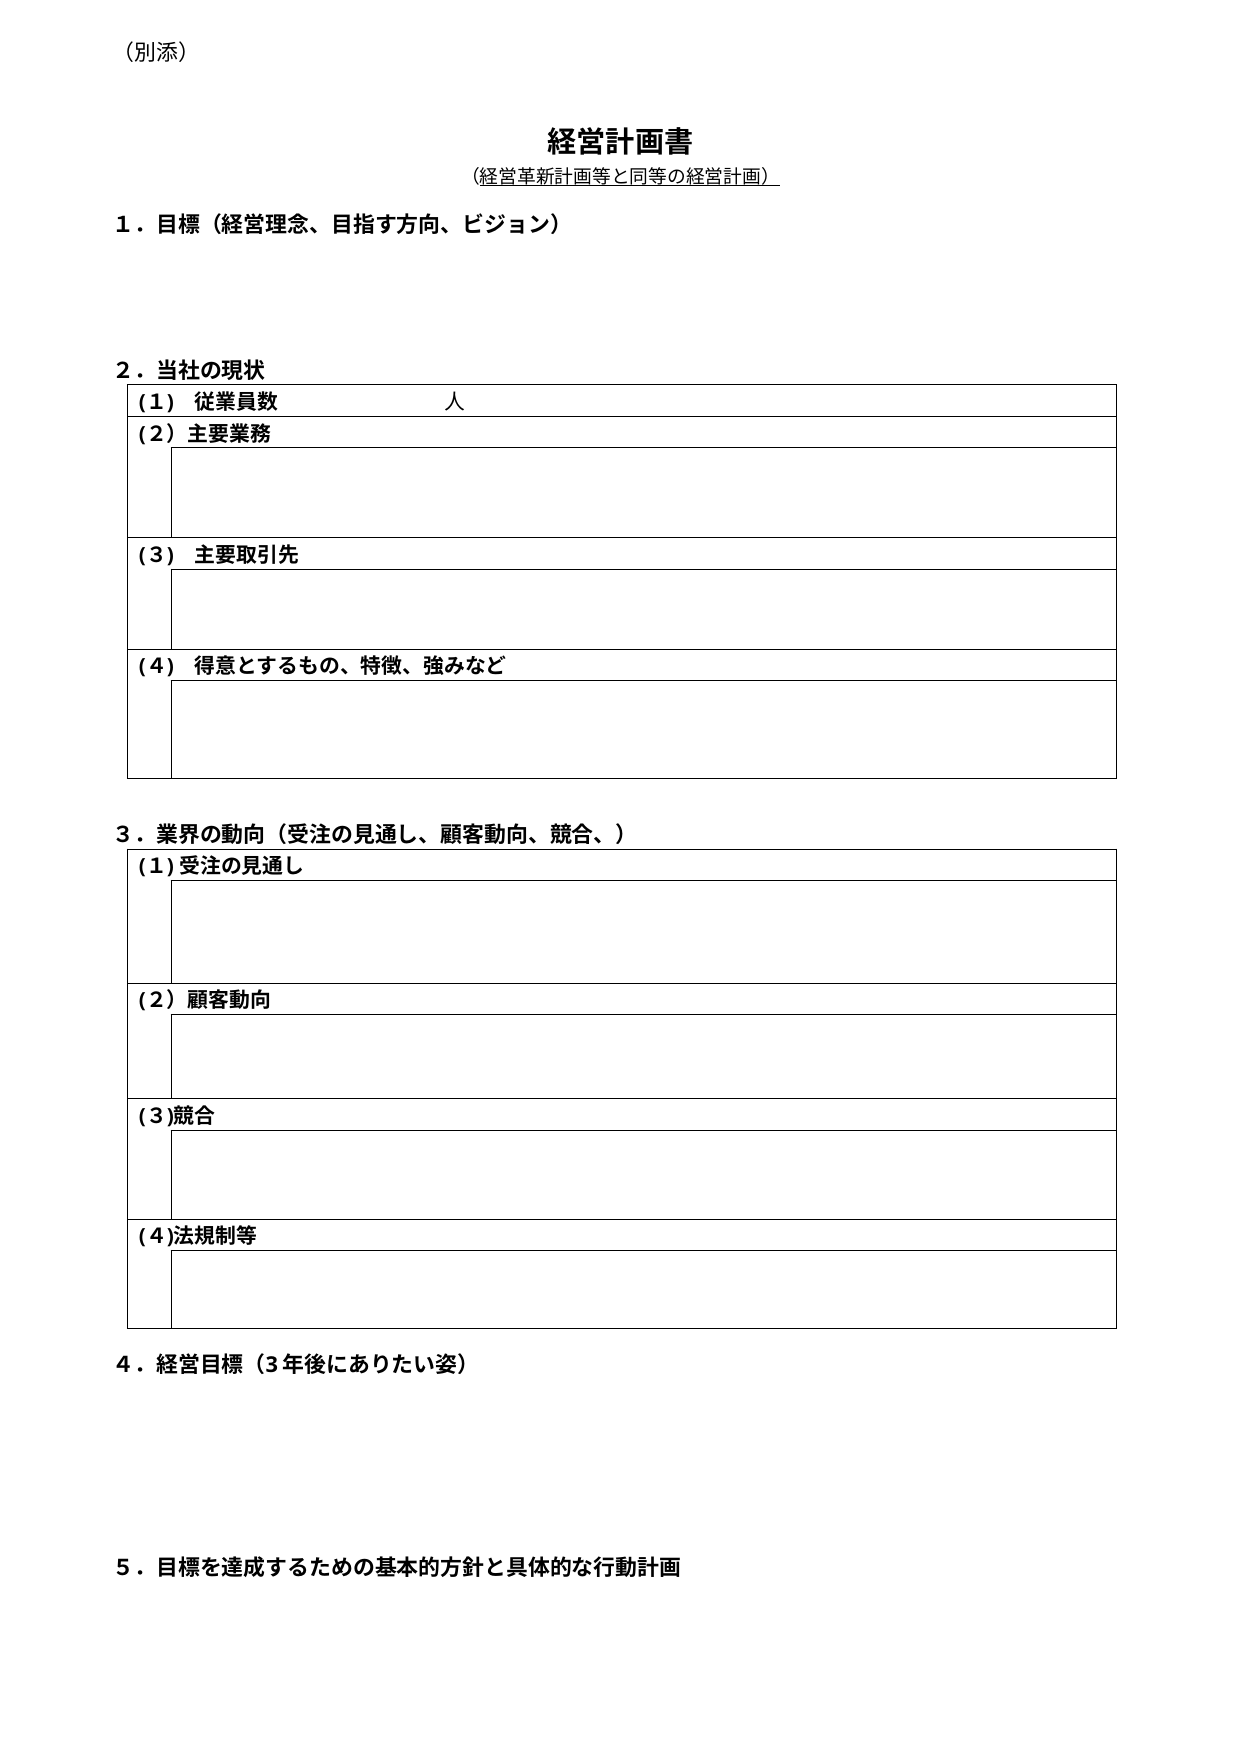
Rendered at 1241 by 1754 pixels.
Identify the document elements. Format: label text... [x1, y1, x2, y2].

list １．目標（経営理念、目指す方向、ビジョン） [112, 207, 1128, 239]
text ２．当社の現状 [112, 353, 1128, 384]
table_cell [172, 448, 1116, 537]
table_cell (３)競合 [128, 1099, 1116, 1130]
table_cell [172, 681, 1116, 778]
table_cell [128, 880, 171, 983]
text ３．業界の動向（受注の見通し、顧客動向、競合、） [112, 817, 1128, 848]
list ４．経営目標（3年後にありたい姿） [112, 1347, 1128, 1379]
table_cell [172, 881, 1116, 983]
table_cell (２）顧客動向 [128, 984, 1116, 1014]
table_cell [172, 1015, 1116, 1098]
table_cell (４) 得意とするもの、特徴、強みなど [128, 650, 1116, 680]
text （経営革新計画等と同等の経営計画） [112, 161, 1128, 188]
table_cell [128, 569, 171, 649]
table_cell [172, 1131, 1116, 1218]
table_header (１) 受注の見通し [128, 850, 1116, 880]
table_cell [128, 680, 171, 778]
table_cell (２）主要業務 [128, 417, 1116, 447]
table_cell [172, 570, 1116, 649]
table_cell [128, 447, 171, 537]
table_cell [128, 1130, 171, 1218]
table_cell [128, 1014, 171, 1098]
table_cell [172, 1251, 1116, 1328]
text 経営計画書 [112, 119, 1128, 161]
table_header (１) 従業員数 人 [128, 385, 1116, 416]
table_cell [128, 1250, 171, 1328]
table_cell (４)法規制等 [128, 1220, 1116, 1250]
table_cell (３) 主要取引先 [128, 538, 1116, 568]
text ５．目標を達成するための基本的方針と具体的な行動計画 [112, 1550, 1128, 1582]
